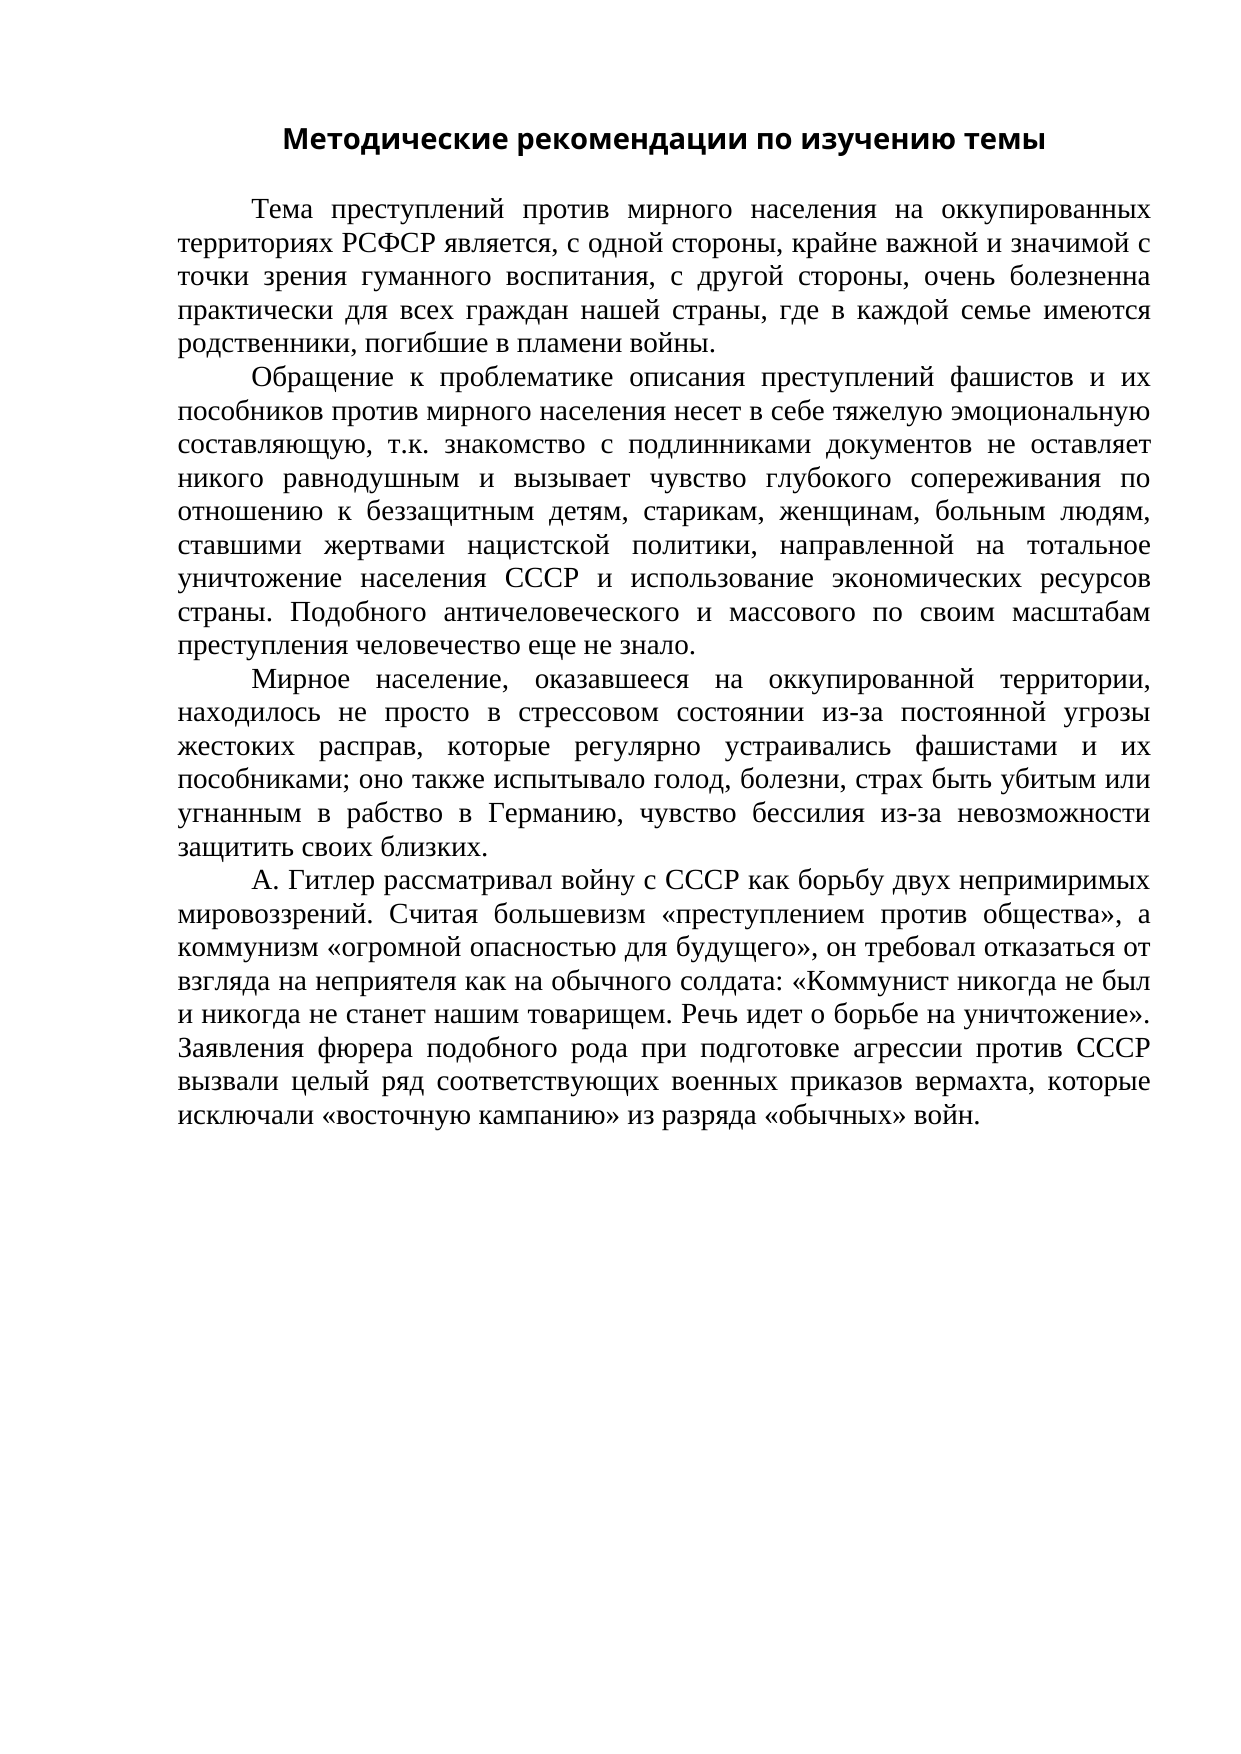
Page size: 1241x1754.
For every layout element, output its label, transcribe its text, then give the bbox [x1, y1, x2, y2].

text Обращение к проблематике описания преступлений фашистов и их пособников против мирного населения несет в себе тяжелую эмоциональную составляющую, т.к. знакомство с подлинниками документов не оставляет никого равнодушным и вызывает чувство глубокого сопереживания по отношению к беззащитным детям, старикам, женщинам, больным людям, ставшими жертвами нацистской политики, направленной на тотальное уничтожение населения СССР и использование экономических ресурсов страны. Подобного античеловеческого и массового по своим масштабам преступления человечество еще не знало. [177, 359, 1152, 661]
text Тема преступлений против мирного населения на оккупированных территориях РСФСР является, с одной стороны, крайне важной и значимой с точки зрения гуманного воспитания, с другой стороны, очень болезненна практически для всех граждан нашей страны, где в каждой семье имеются родственники, погибшие в пламени войны. [177, 191, 1152, 359]
text Мирное население, оказавшееся на оккупированной территории, находилось не просто в стрессовом состоянии из-за постоянной угрозы жестоких расправ, которые регулярно устраивались фашистами и их пособниками; оно также испытывало голод, болезни, страх быть убитым или угнанным в рабство в Германию, чувство бессилия из-за невозможности защитить своих близких. [177, 661, 1152, 862]
text Методические рекомендации по изучению темы [177, 118, 1152, 158]
text А. Гитлер рассматривал войну с СССР как борьбу двух непримиримых мировоззрений. Считая большевизм «преступлением против общества», а коммунизм «огромной опасностью для будущего», он требовал отказаться от взгляда на неприятеля как на обычного солдата: «Коммунист никогда не был и никогда не станет нашим товарищем. Речь идет о борьбе на уничтожение». Заявления фюрера подобного рода при подготовке агрессии против СССР вызвали целый ряд соответствующих военных приказов вермахта, которые исключали «восточную кампанию» из разряда «обычных» войн. [177, 862, 1152, 1131]
